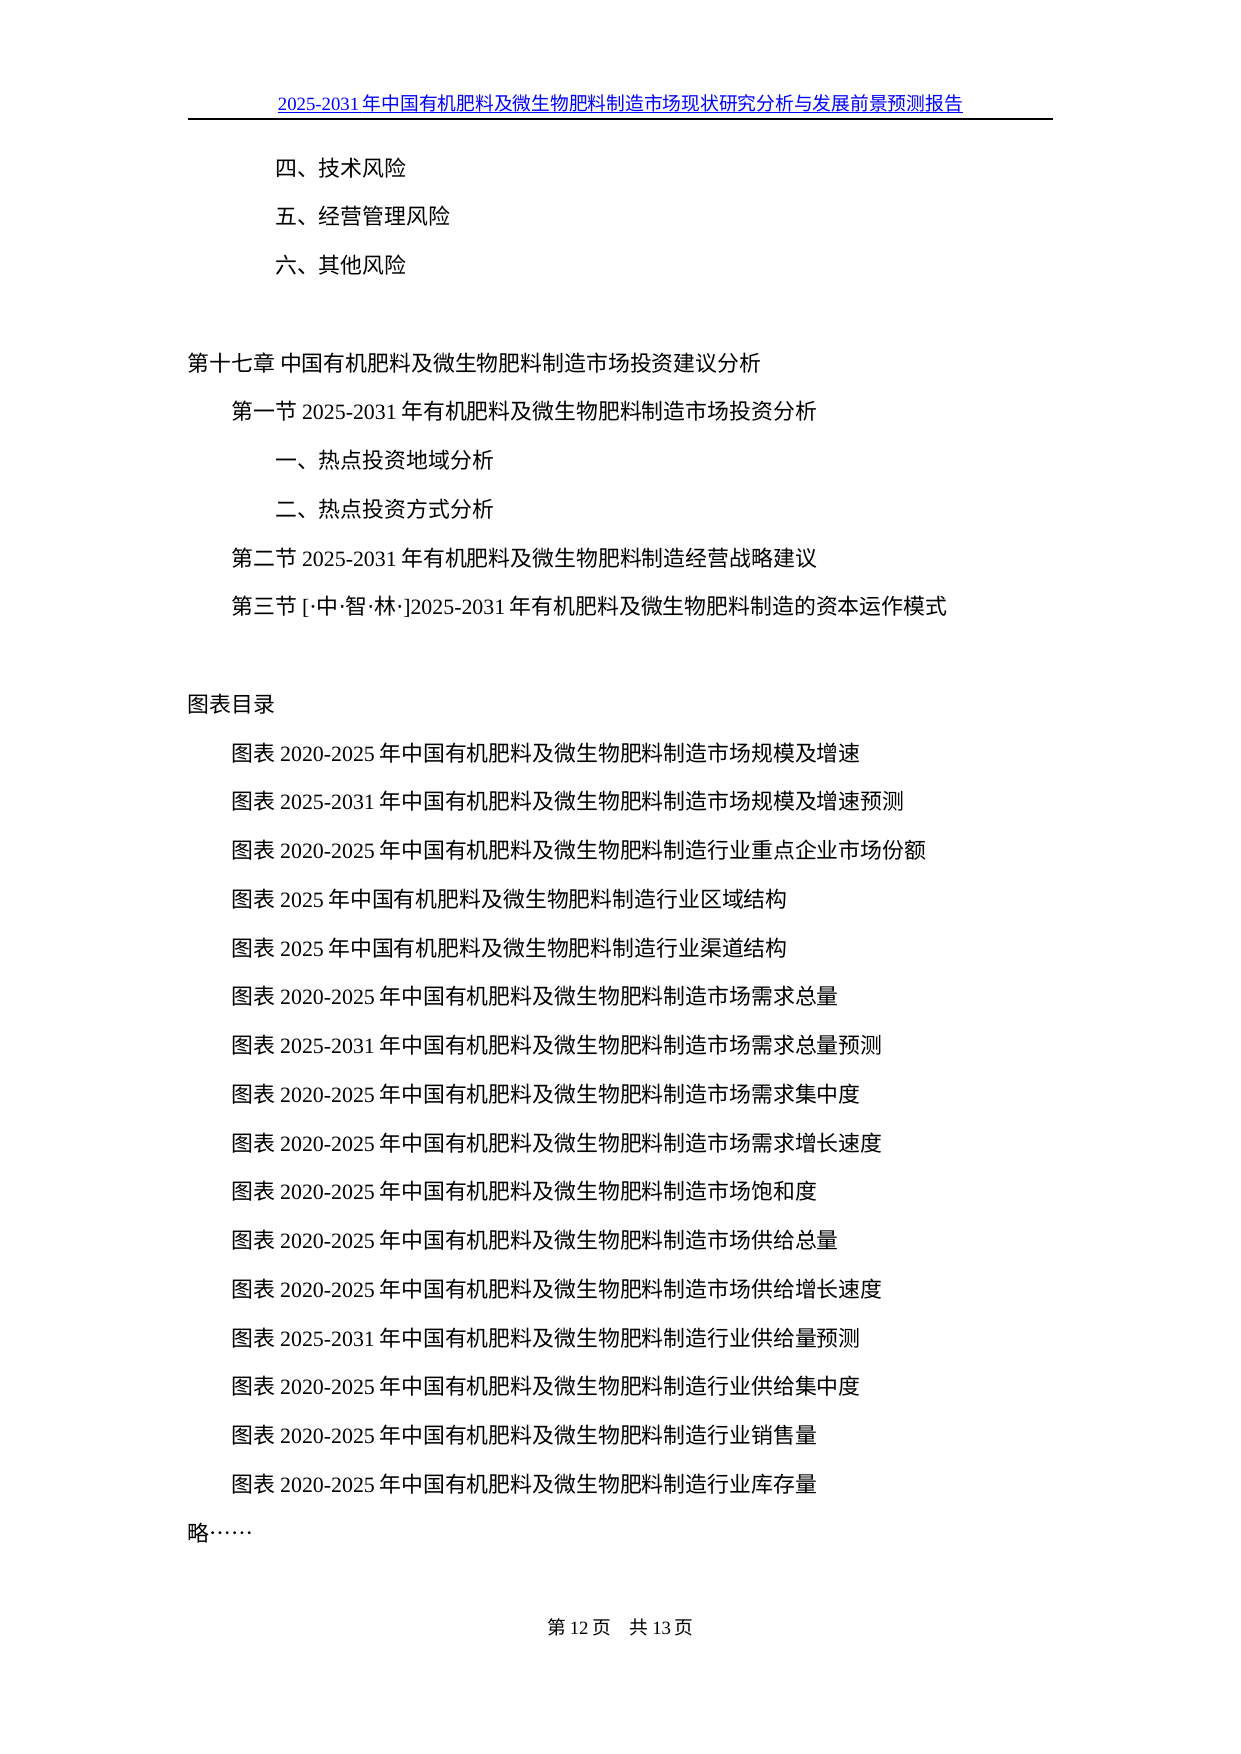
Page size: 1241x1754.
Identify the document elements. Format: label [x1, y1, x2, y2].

text [187, 150, 1053, 1548]
